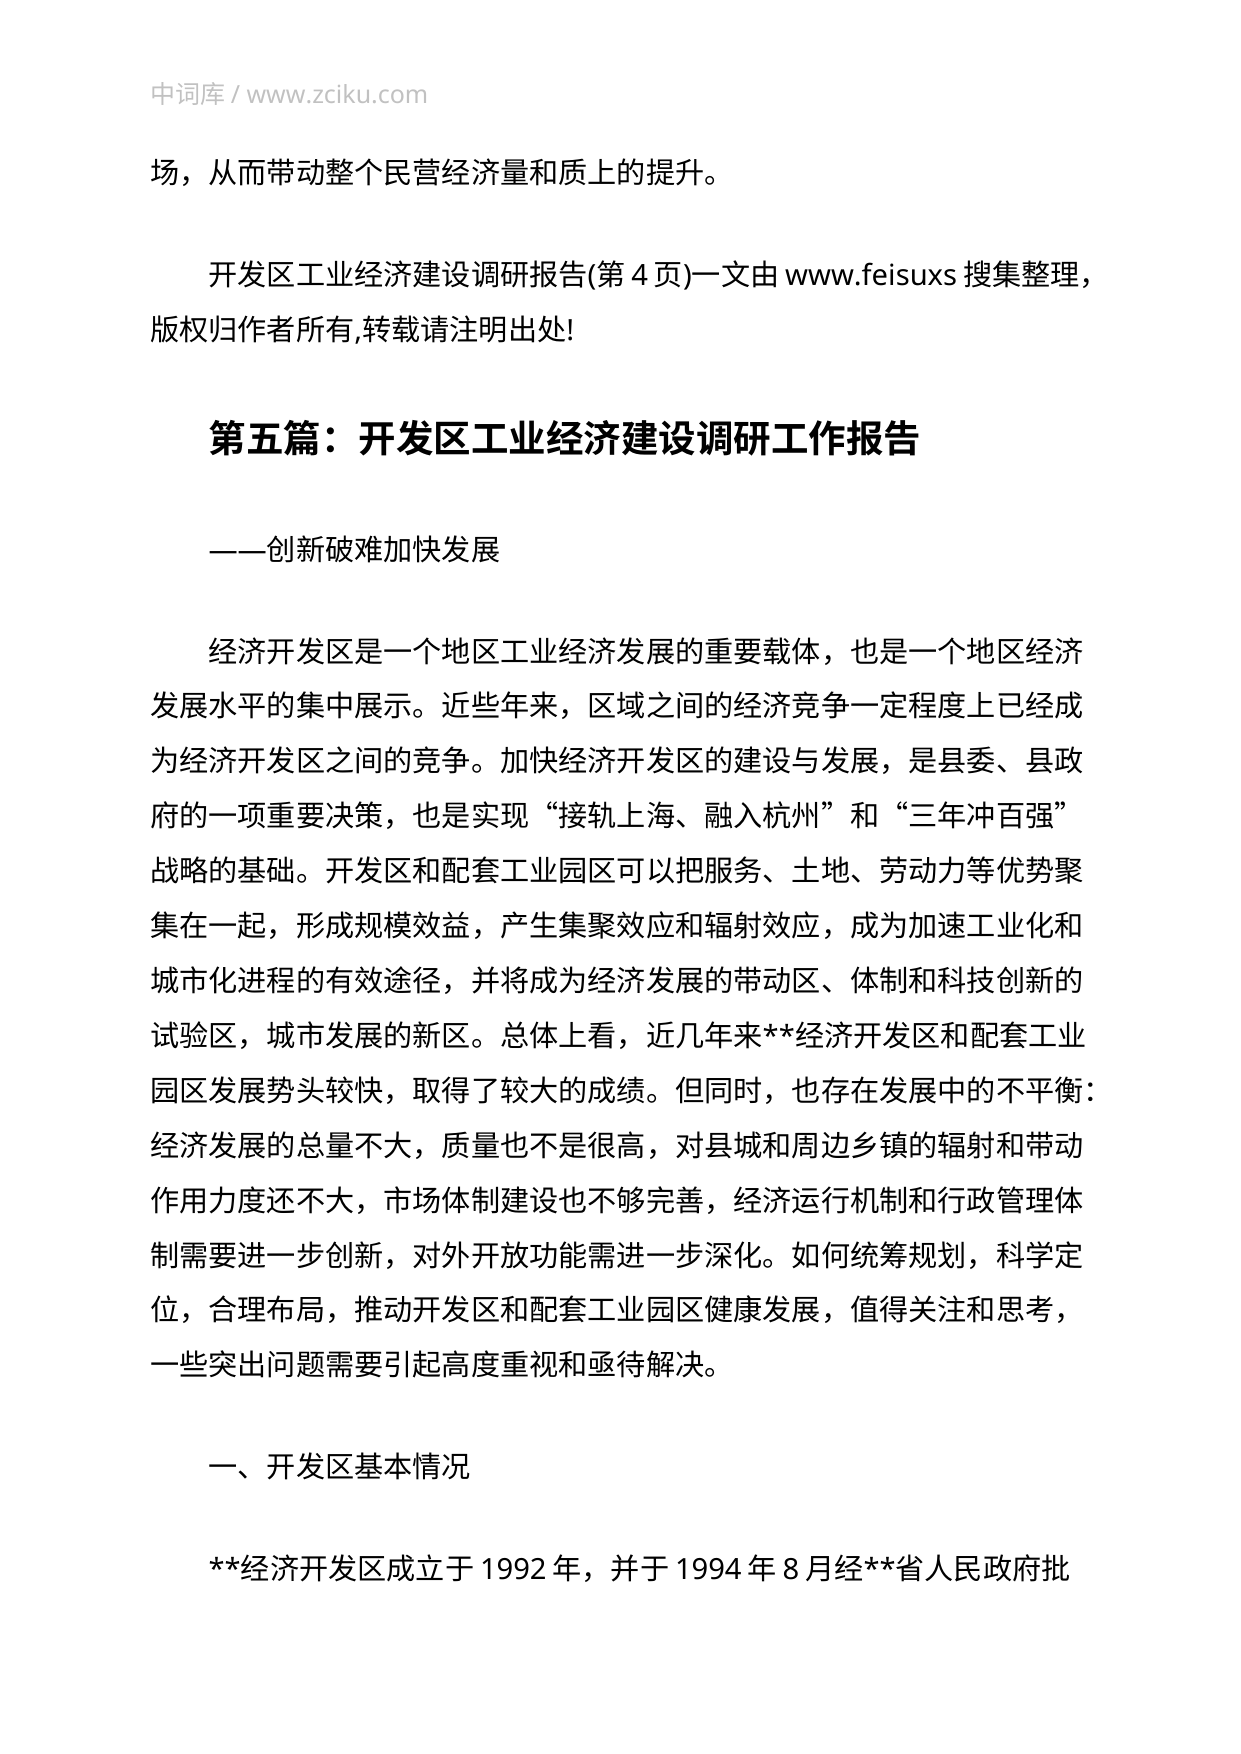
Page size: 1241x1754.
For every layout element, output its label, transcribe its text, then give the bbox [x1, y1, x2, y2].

text 一、开发区基本情况 [150, 1444, 1090, 1486]
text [150, 150, 1090, 192]
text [150, 1545, 1090, 1588]
text 经济开发区是一个地区工业经济发展的重要载体，也是一个地区经济发展水平的集中展示。近些年来，区域之间的经济竞争一定程度上已经成为经济开发区之间的竞争。加快经济开发区的建设与发展，是县委、县政府的一项重要决策，也是实现“接轨上海、融入杭州”和“三年冲百强”战略的基础。开发区和配套工业园区可以把服务、土地、劳动力等优势聚集在一起，形成规模效益，产生集聚效应和辐射效应，成为加速工业化和城市化进程的有效途径，并将成为经济发展的带动区、体制和科技创新的试验区，城市发展的新区。总体上看，近几年来**经济开发区和配套工业园区发展势头较快，取得了较大的成绩。但同时，也存在发展中的不平衡：经济发展的总量不大，质量也不是很高，对县城和周边乡镇的辐射和带动作用力度还不大，市场体制建设也不够完善，经济运行机制和行政管理体制需要进一步创新，对外开放功能需进一步深化。如何统筹规划，科学定位，合理布局，推动开发区和配套工业园区健康发展，值得关注和思考，一些突出问题需要引起高度重视和亟待解决。 [150, 628, 1090, 1384]
text 第五篇：开发区工业经济建设调研工作报告 [150, 409, 1090, 463]
text 开发区工业经济建设调研报告(第4页)一文由www.feisuxs搜集整理，版权归作者所有,转载请注明出处! [150, 252, 1090, 349]
text ——创新破难加快发展 [150, 526, 1090, 568]
